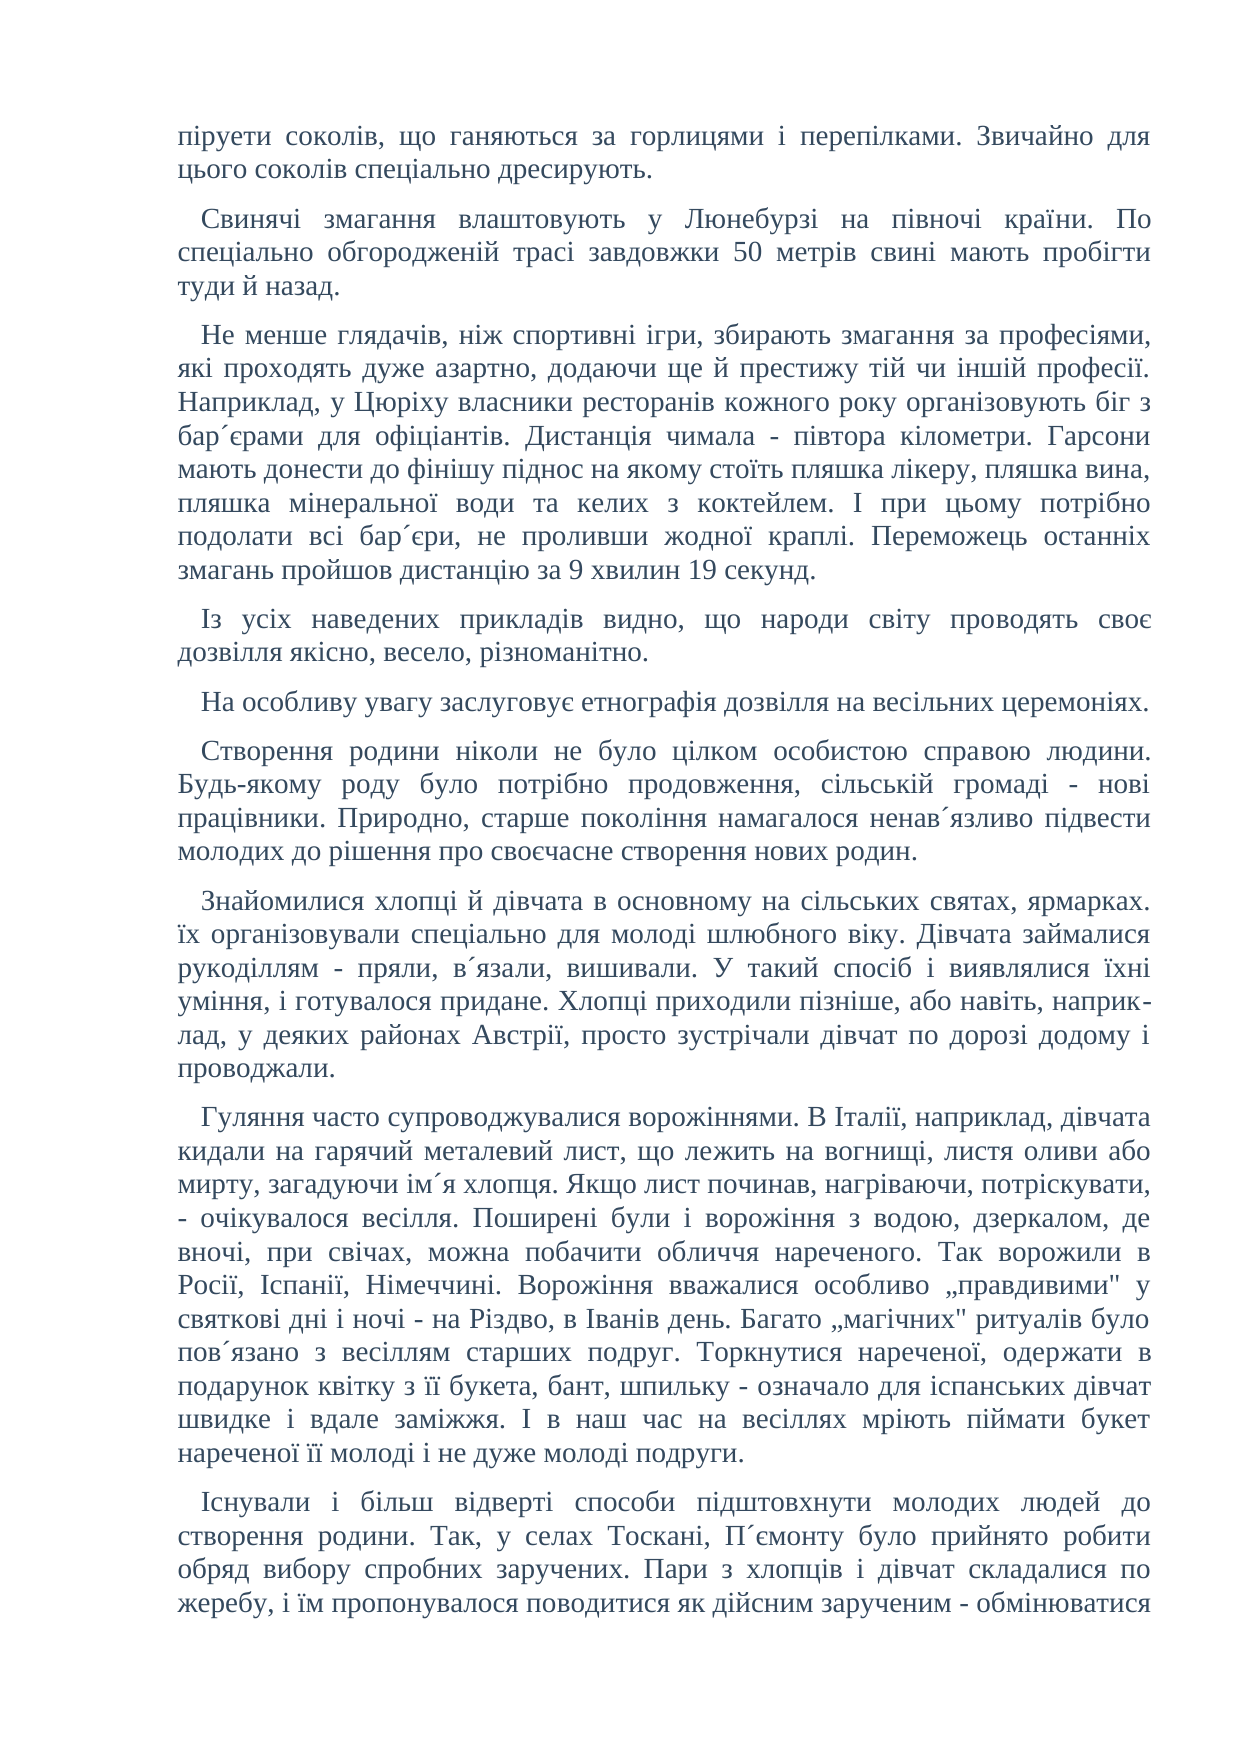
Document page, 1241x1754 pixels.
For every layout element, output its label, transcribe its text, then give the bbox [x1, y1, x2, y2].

text На особливу увагу заслуговує етнографія дозвілля на весільних церемоніях. [177, 684, 1152, 717]
text Не менше глядачів, ніж спортивні ігри, збирають змагання за професіями, які проходять дуже азартно, додаючи ще й престижу тій чи іншій професії. Наприклад, у Цюріху власники ресторанів кожного року організовують біг з бар´єрами для офіціантів. Дистанція чимала - півтора кілометри. Гарсони мають донести до фінішу піднос на якому стоїть пляшка лікеру, пляшка вина, пляшка мінеральної води та келих з коктейлем. І при цьому потрібно подолати всі бар´єри, не проливши жодної краплі. Переможець останніх змагань пройшов дистанцію за 9 хвилин 19 секунд. [177, 317, 1152, 585]
text Свинячі змагання влаштовують у Люнебурзі на півночі країни. По спеціально обгородженій трасі завдовжки 50 метрів свині мають пробігти туди й назад. [177, 201, 1152, 301]
text Із усіх наведених прикладів видно, що народи світу проводять своє дозвілля якісно, весело, різноманітно. [177, 601, 1152, 668]
text Створення родини ніколи не було цілком особистою справою людини. Будь-якому роду було потрібно продовження, сільській громаді - нові працівники. Природно, старше покоління намагалося ненав´язливо підвести молодих до рішення про своєчасне створення нових родин. [177, 733, 1152, 867]
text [177, 1484, 1152, 1618]
text Знайомилися хлопці й дівчата в основному на сільських святах, ярмарках. їх організовували спеціально для молоді шлюбного віку. Дівчата займалися рукоділлям - пряли, в´язали, вишивали. У такий спосіб і виявлялися їхні уміння, і готувалося придане. Хлопці приходили пізніше, або навіть, наприклад, у деяких районах Австрії, просто зустрічали дівчат по дорозі додому і проводжали. [177, 883, 1152, 1084]
text Гуляння часто супроводжувалися ворожіннями. В Італії, наприклад, дівчата кидали на гарячий металевий лист, що лежить на вогнищі, листя оливи або мирту, загадуючи ім´я хлопця. Якщо лист починав, нагріваючи, потріскувати, - очікувалося весілля. Поширені були і ворожіння з водою, дзеркалом, де вночі, при свічах, можна побачити обличчя нареченого. Так ворожили в Росії, Іспанії, Німеччині. Ворожіння вважалися особливо „правдивими" у святкові дні і ночі - на Різдво, в Іванів день. Багато „магічних" ритуалів було пов´язано з весіллям старших подруг. Торкнутися нареченої, одержати в подарунок квітку з її букета, бант, шпильку - означало для іспанських дівчат швидке і вдале заміжжя. І в наш час на весіллях мріють піймати букет нареченої її молоді і не дуже молоді подруги. [177, 1099, 1152, 1468]
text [177, 118, 1152, 185]
